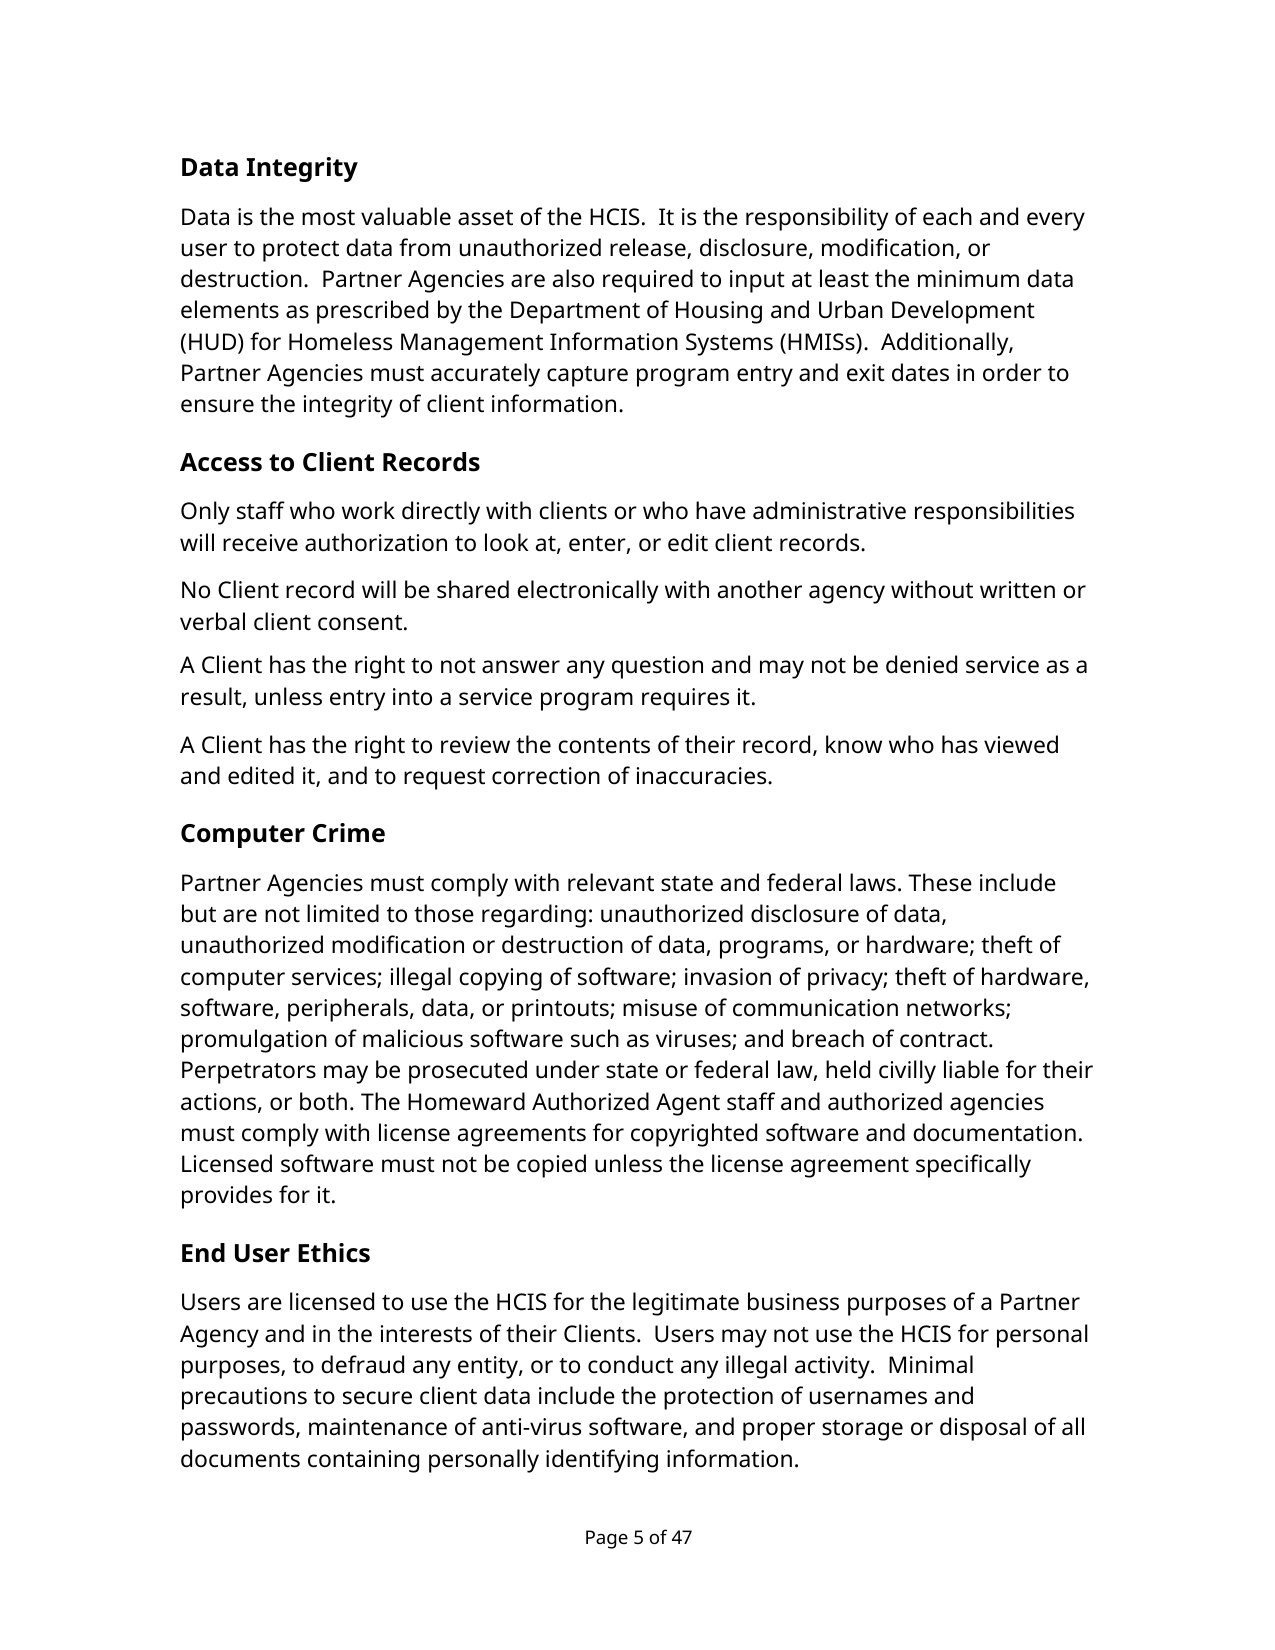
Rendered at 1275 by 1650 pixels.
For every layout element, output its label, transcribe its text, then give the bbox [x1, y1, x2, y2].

subtitle Data Integrity [180, 150, 1095, 184]
text A Client has the right to not answer any question and may not be denied service as a result, unless entry into a service program requires it. [180, 649, 1095, 712]
text Partner Agencies must comply with relevant state and federal laws. These include but are not limited to those regarding: unauthorized disclosure of data, unauthorized modification or destruction of data, programs, or hardware; theft of computer services; illegal copying of software; invasion of privacy; theft of hardware, software, peripherals, data, or printouts; misuse of communication networks; promulgation of malicious software such as viruses; and breach of contract. Perpetrators may be prosecuted under state or federal law, held civilly liable for their actions, or both. The Homeward Authorized Agent staff and authorized agencies must comply with license agreements for copyrighted software and documentation. Licensed software must not be copied unless the license agreement specifically provides for it. [180, 867, 1095, 1211]
subtitle Computer Crime [180, 816, 1095, 850]
text Users are licensed to use the HCIS for the legitimate business purposes of a Partner Agency and in the interests of their Clients. Users may not use the HCIS for personal purposes, to defraud any entity, or to conduct any illegal activity. Minimal precautions to secure client data include the protection of usernames and passwords, maintenance of anti-virus software, and proper storage or disposal of all documents containing personally identifying information. [180, 1286, 1095, 1474]
text Only staff who work directly with clients or who have administrative responsibilities will receive authorization to look at, enter, or edit client records. [180, 495, 1095, 558]
text No Client record will be shared electronically with another agency without written or verbal client consent. [180, 574, 1095, 637]
text A Client has the right to review the contents of their record, know who has viewed and edited it, and to request correction of inaccuracies. [180, 728, 1095, 791]
subtitle Access to Client Records [180, 444, 1095, 478]
text Data is the most valuable asset of the HCIS. It is the responsibility of each and every user to protect data from unauthorized release, disclosure, modification, or destruction. Partner Agencies are also required to input at least the minimum data elements as prescribed by the Department of Housing and Urban Development (HUD) for Homeless Management Information Systems (HMISs). Additionally, Partner Agencies must accurately capture program entry and exit dates in order to ensure the integrity of client information. [180, 201, 1095, 419]
subtitle End User Ethics [180, 1236, 1095, 1269]
